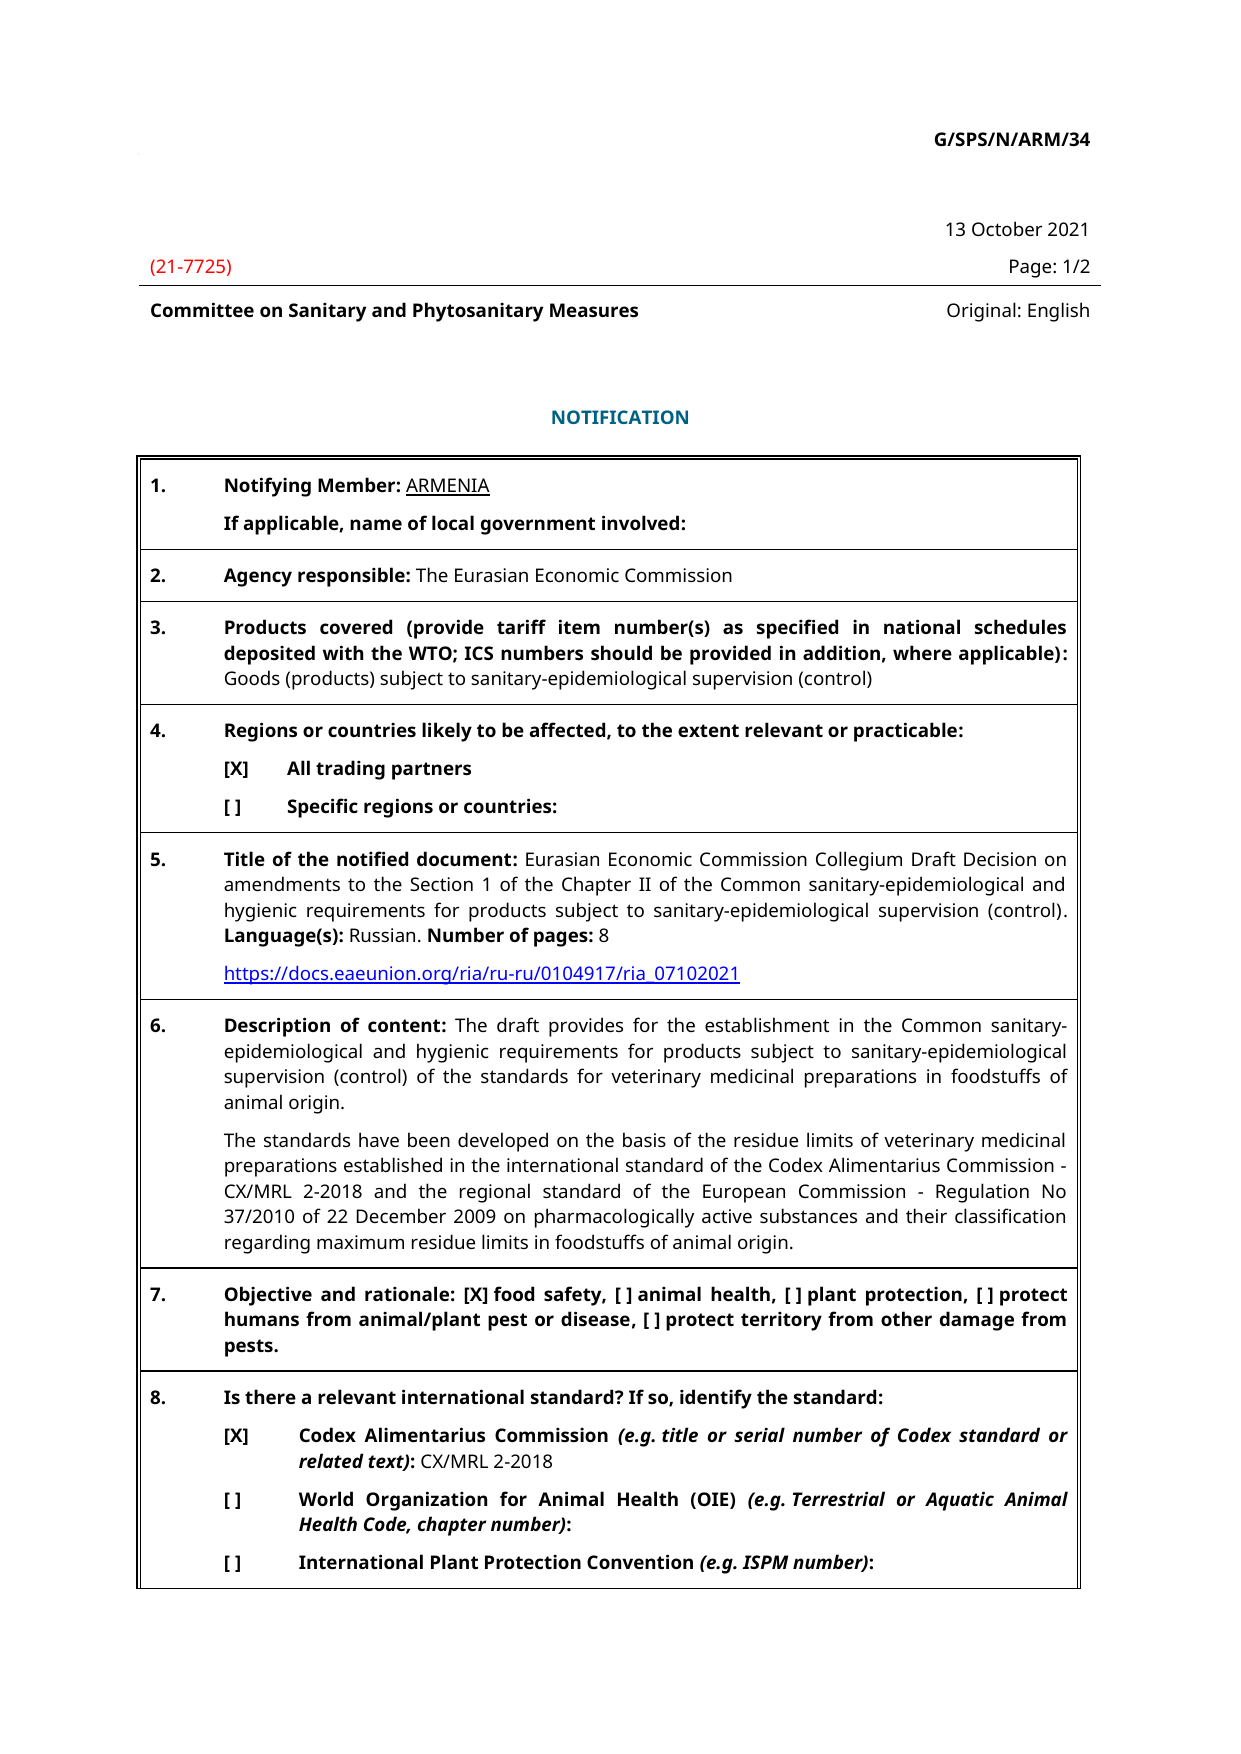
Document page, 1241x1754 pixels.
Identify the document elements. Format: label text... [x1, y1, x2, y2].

table_cell Objective and rationale: [X] food safety, [ ] animal health, [ ] plant protection, [ ] protect humans from animal/plant pest or disease, [ ] protect territory from other damage from pests. [212, 1269, 1077, 1370]
title NOTIFICATION [150, 405, 1090, 430]
table_cell Products covered (provide tariff item number(s) as specified in national schedules deposited with the WTO; ICS numbers should be provided in addition, where applicable): Goods (products) subject to sanitary-epidemiological supervision (control) [212, 602, 1077, 704]
table_cell 2. [141, 550, 212, 601]
table_cell Regions or countries likely to be affected, to the extent relevant or practicable: [X] All trading partners [ ] Specific regions or countries: [212, 705, 1077, 832]
table_cell 7. [141, 1269, 212, 1370]
table_cell 3. [141, 602, 212, 704]
table_header 1. [141, 460, 212, 548]
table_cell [212, 1372, 1077, 1587]
table_cell Title of the notified document: Eurasian Economic Commission Collegium Draft Decision on amendments to the Section 1 of the Chapter II of the Common sanitary-epidemiological and hygienic requirements for products subject to sanitary-epidemiological supervision (control). Language(s): Russian. Number of pages: 8 https://docs.eaeunion.org/ria/ru-ru/0104917/ria_07102021 [212, 833, 1077, 998]
table_cell Agency responsible: The Eurasian Economic Commission [212, 550, 1077, 601]
table_cell Description of content: The draft provides for the establishment in the Common sanitary-epidemiological and hygienic requirements for products subject to sanitary-epidemiological supervision (control) of the standards for veterinary medicinal preparations in foodstuffs of animal origin. The standards have been developed on the basis of the residue limits of veterinary medicinal preparations established in the international standard of the Codex Alimentarius Commission - CX/MRL 2-2018 and the regional standard of the European Commission - Regulation No 37/2010 of 22 December 2009 on pharmacologically active substances and their classification regarding maximum residue limits in foodstuffs of animal origin. [212, 1000, 1077, 1267]
table_cell 4. [141, 705, 212, 832]
table_header Notifying Member: Armenia If applicable, name of local government involved: [212, 460, 1077, 548]
table_cell 8. [141, 1372, 212, 1587]
table_cell 5. [141, 833, 212, 998]
table_cell 6. [141, 1000, 212, 1267]
